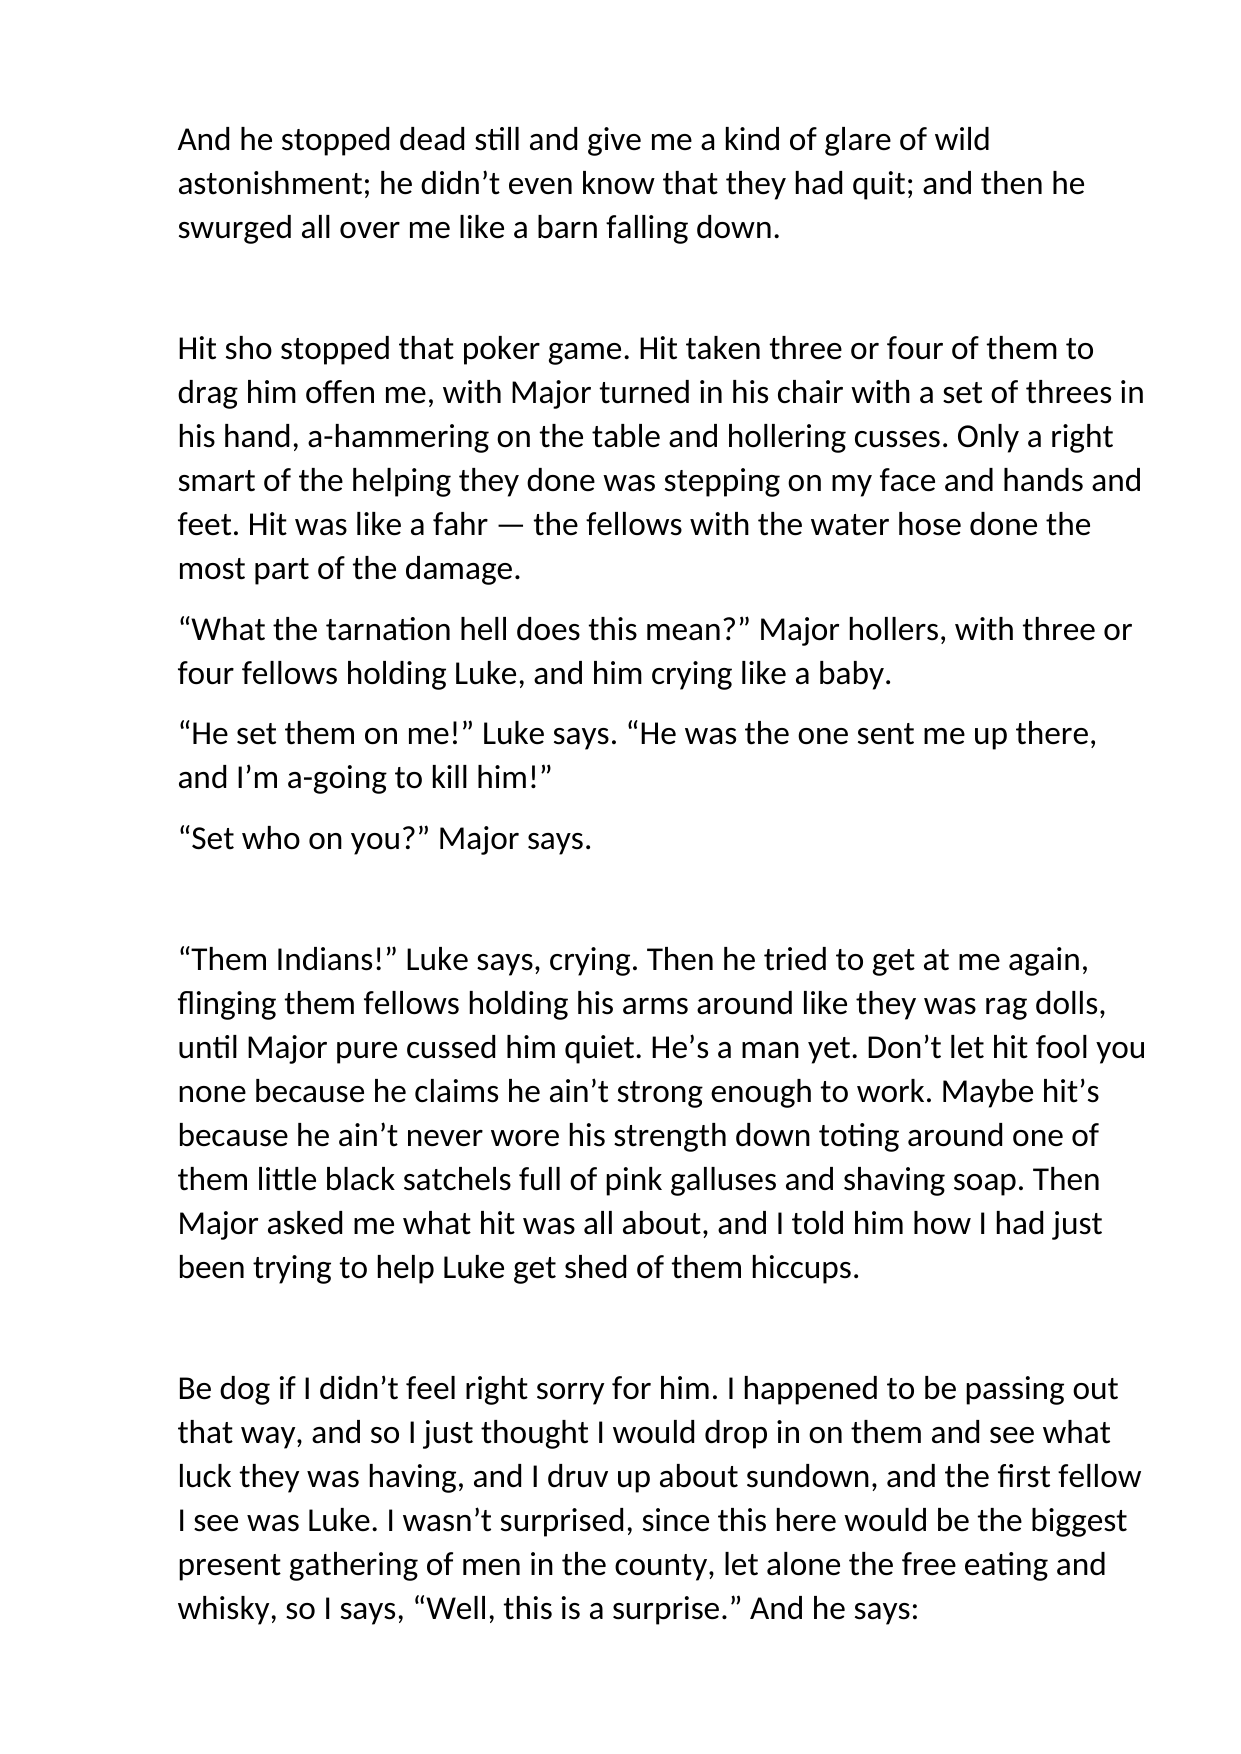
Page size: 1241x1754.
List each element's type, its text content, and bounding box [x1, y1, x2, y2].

text “Set who on you?” Major says. [177, 817, 1152, 858]
text “Them Indians!” Luke says, crying. Then he tried to get at me again, flinging them fellows holding his arms around like they was rag dolls, until Major pure cussed him quiet. He’s a man yet. Don’t let hit fool you none because he claims he ain’t strong enough to work. Maybe hit’s because he ain’t never wore his strength down toting around one of them little black satchels full of pink galluses and shaving soap. Then Major asked me what hit was all about, and I told him how I had just been trying to help Luke get shed of them hiccups. [177, 938, 1152, 1287]
text And he stopped dead still and give me a kind of glare of wild astonishment; he didn’t even know that they had quit; and then he swurged all over me like a barn falling down. [177, 118, 1152, 247]
text Hit sho stopped that poker game. Hit taken three or four of them to drag him offen me, with Major turned in his chair with a set of threes in his hand, a-hammering on the table and hollering cusses. Only a right smart of the helping they done was stepping on my face and hands and feet. Hit was like a fahr — the fellows with the water hose done the most part of the damage. [177, 327, 1152, 588]
text “What the tarnation hell does this mean?” Major hollers, with three or four fellows holding Luke, and him crying like a baby. [177, 608, 1152, 692]
text “He set them on me!” Luke says. “He was the one sent me up there, and I’m a-going to kill him!” [177, 712, 1152, 797]
text Be dog if I didn’t feel right sorry for him. I happened to be passing out that way, and so I just thought I would drop in on them and see what luck they was having, and I druv up about sundown, and the first fellow I see was Luke. I wasn’t surprised, since this here would be the biggest present gathering of men in the county, let alone the free eating and whisky, so I says, “Well, this is a surprise.” And he says: [177, 1367, 1152, 1628]
